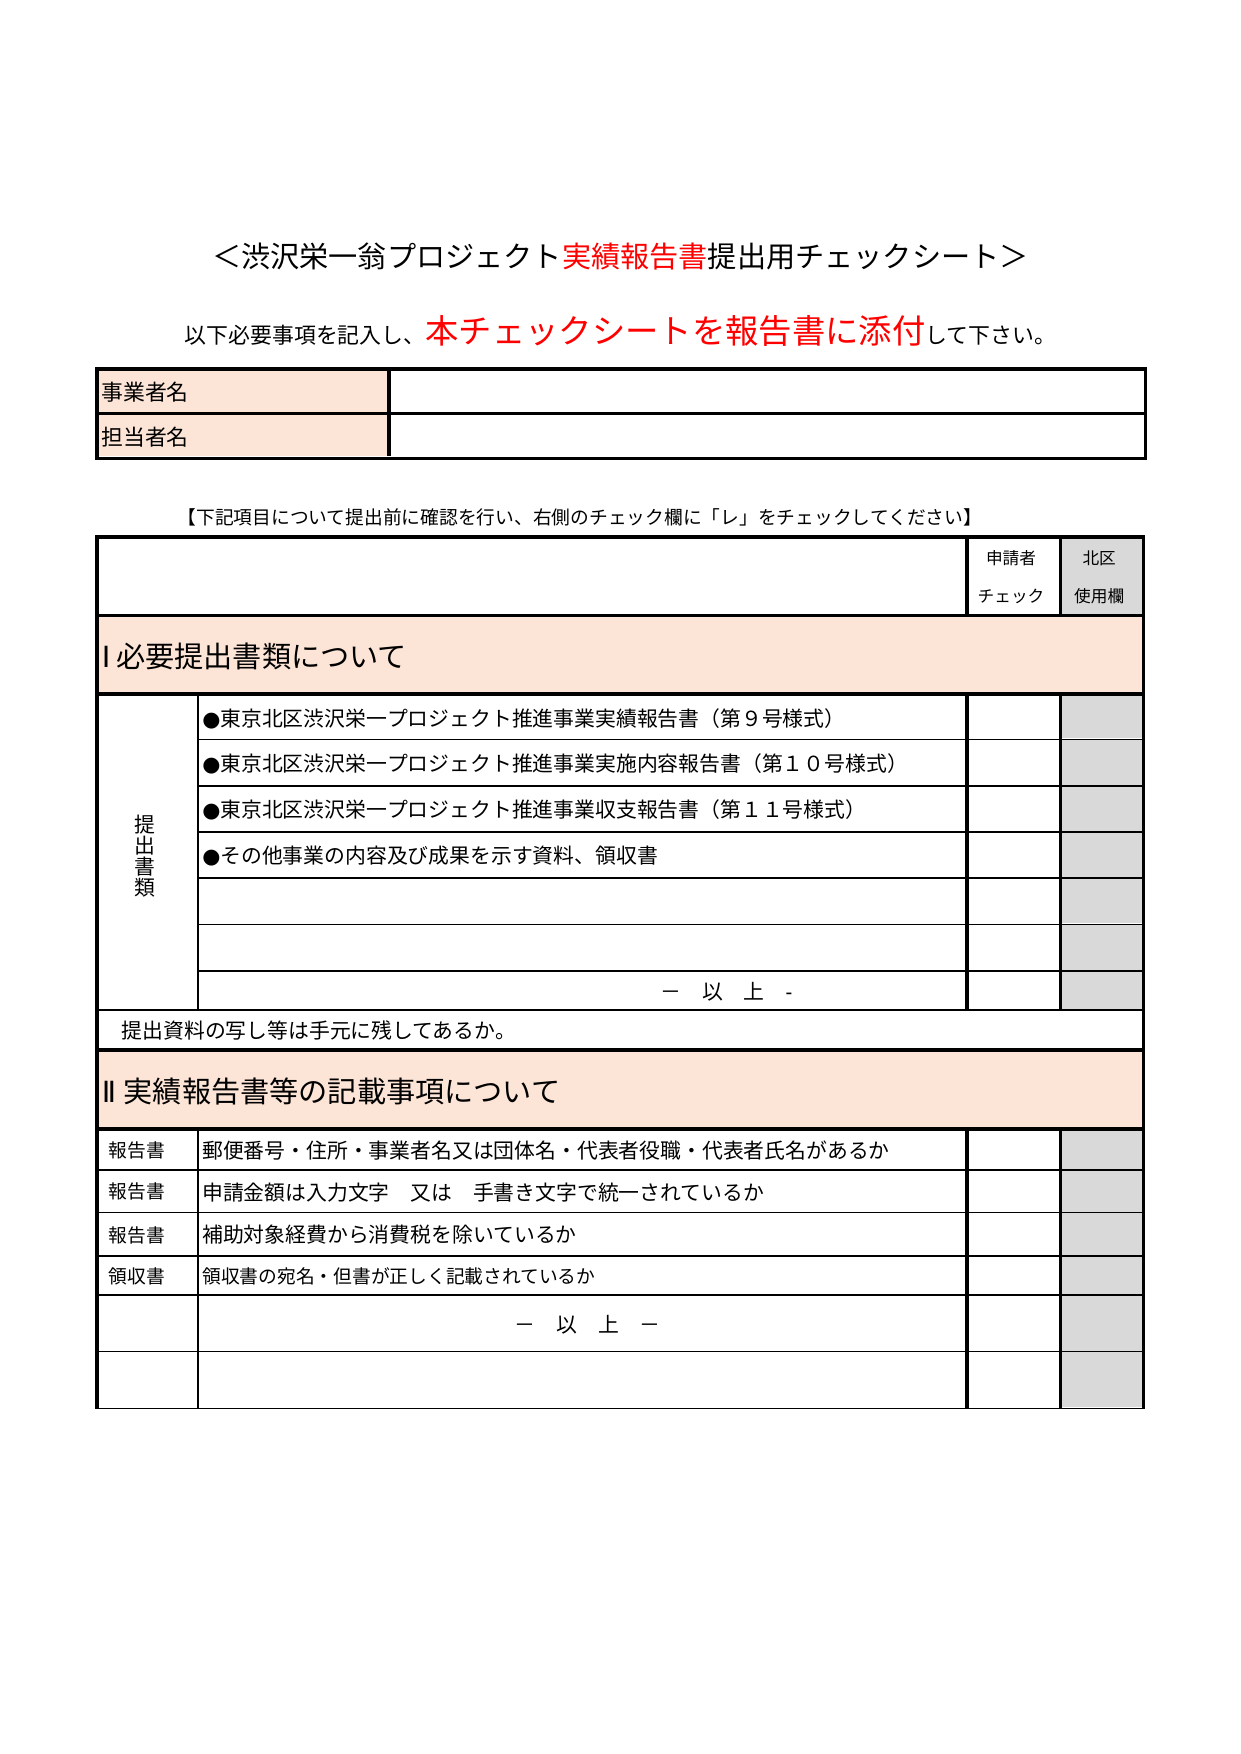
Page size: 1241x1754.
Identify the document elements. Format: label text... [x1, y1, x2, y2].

table_cell [969, 696, 1059, 738]
table_cell [969, 740, 1059, 785]
table_header 事業者名 [99, 371, 387, 412]
table_cell 領収書 [99, 1257, 197, 1294]
table_cell ●東京北区渋沢栄一プロジェクト推進事業実績報告書（第９号様式） [199, 696, 965, 738]
table_cell [1062, 879, 1142, 923]
table_cell [969, 1131, 1059, 1169]
table_cell [1062, 1296, 1142, 1351]
table_cell [1062, 925, 1142, 970]
table_header [99, 539, 965, 614]
table_cell 報告書 [99, 1131, 197, 1169]
table_cell [969, 1257, 1059, 1294]
table_cell 領収書の宛名・但書が正しく記載されているか [199, 1257, 965, 1294]
table_cell [1062, 833, 1142, 877]
table_cell [391, 415, 1144, 456]
table_cell [1062, 1213, 1142, 1255]
table_cell [99, 1352, 197, 1407]
text 以下必要事項を記入し、本チェックシートを報告書に添付して下さい。 [177, 292, 1063, 367]
text 【下記項目について提出前に確認を行い、右側のチェック欄に「レ」をチェックしてください】 [177, 497, 1063, 535]
table_cell 報告書 [99, 1213, 197, 1255]
table_cell [969, 833, 1059, 877]
table_cell [969, 925, 1059, 970]
table_cell [1062, 696, 1142, 738]
text ＜渋沢栄一翁プロジェクト実績報告書提出用チェックシート＞ [177, 217, 1063, 292]
table_cell [969, 1352, 1059, 1407]
table_cell [99, 1296, 197, 1351]
table_cell [199, 1352, 965, 1407]
table_cell [969, 972, 1059, 1009]
table_cell [1062, 1257, 1142, 1294]
table_cell － 以 上 - [199, 972, 965, 1009]
table_cell － 以 上 － [199, 1296, 965, 1351]
table_cell 補助対象経費から消費税を除いているか [199, 1213, 965, 1255]
table_cell [1062, 740, 1142, 785]
table_cell 申請金額は入力文字 又は 手書き文字で統一されているか [199, 1171, 965, 1211]
table_cell [1062, 1131, 1142, 1169]
table_cell [199, 879, 965, 923]
table_cell [1062, 1171, 1142, 1211]
table_cell 郵便番号・住所・事業者名又は団体名・代表者役職・代表者氏名があるか [199, 1131, 965, 1169]
table_cell 提出資料の写し等は手元に残してあるか。 [99, 1011, 1142, 1048]
table_cell [1062, 1352, 1142, 1407]
table_header 申請者 チェック [969, 539, 1059, 614]
table_cell 担当者名 [99, 415, 387, 456]
table_cell [1062, 787, 1142, 831]
table_cell [969, 1213, 1059, 1255]
table_cell [199, 925, 965, 970]
table_header 北区 使用欄 [1062, 539, 1142, 614]
table_cell Ⅰ必要提出書類について [99, 617, 1142, 692]
table_cell Ⅱ 実績報告書等の記載事項について [99, 1052, 1142, 1127]
table_cell ●その他事業の内容及び成果を示す資料、領収書 [199, 833, 965, 877]
table_cell 報告書 [99, 1171, 197, 1211]
table_cell ●東京北区渋沢栄一プロジェクト推進事業実施内容報告書（第１０号様式） [199, 740, 965, 785]
table_cell [969, 1171, 1059, 1211]
table_cell [969, 1296, 1059, 1351]
table_header [391, 371, 1144, 412]
table_cell [969, 879, 1059, 923]
table_cell [969, 787, 1059, 831]
table_cell [1062, 972, 1142, 1009]
table_cell 提出書類 [99, 696, 197, 1009]
table_cell ●東京北区渋沢栄一プロジェクト推進事業収支報告書（第１１号様式） [199, 787, 965, 831]
